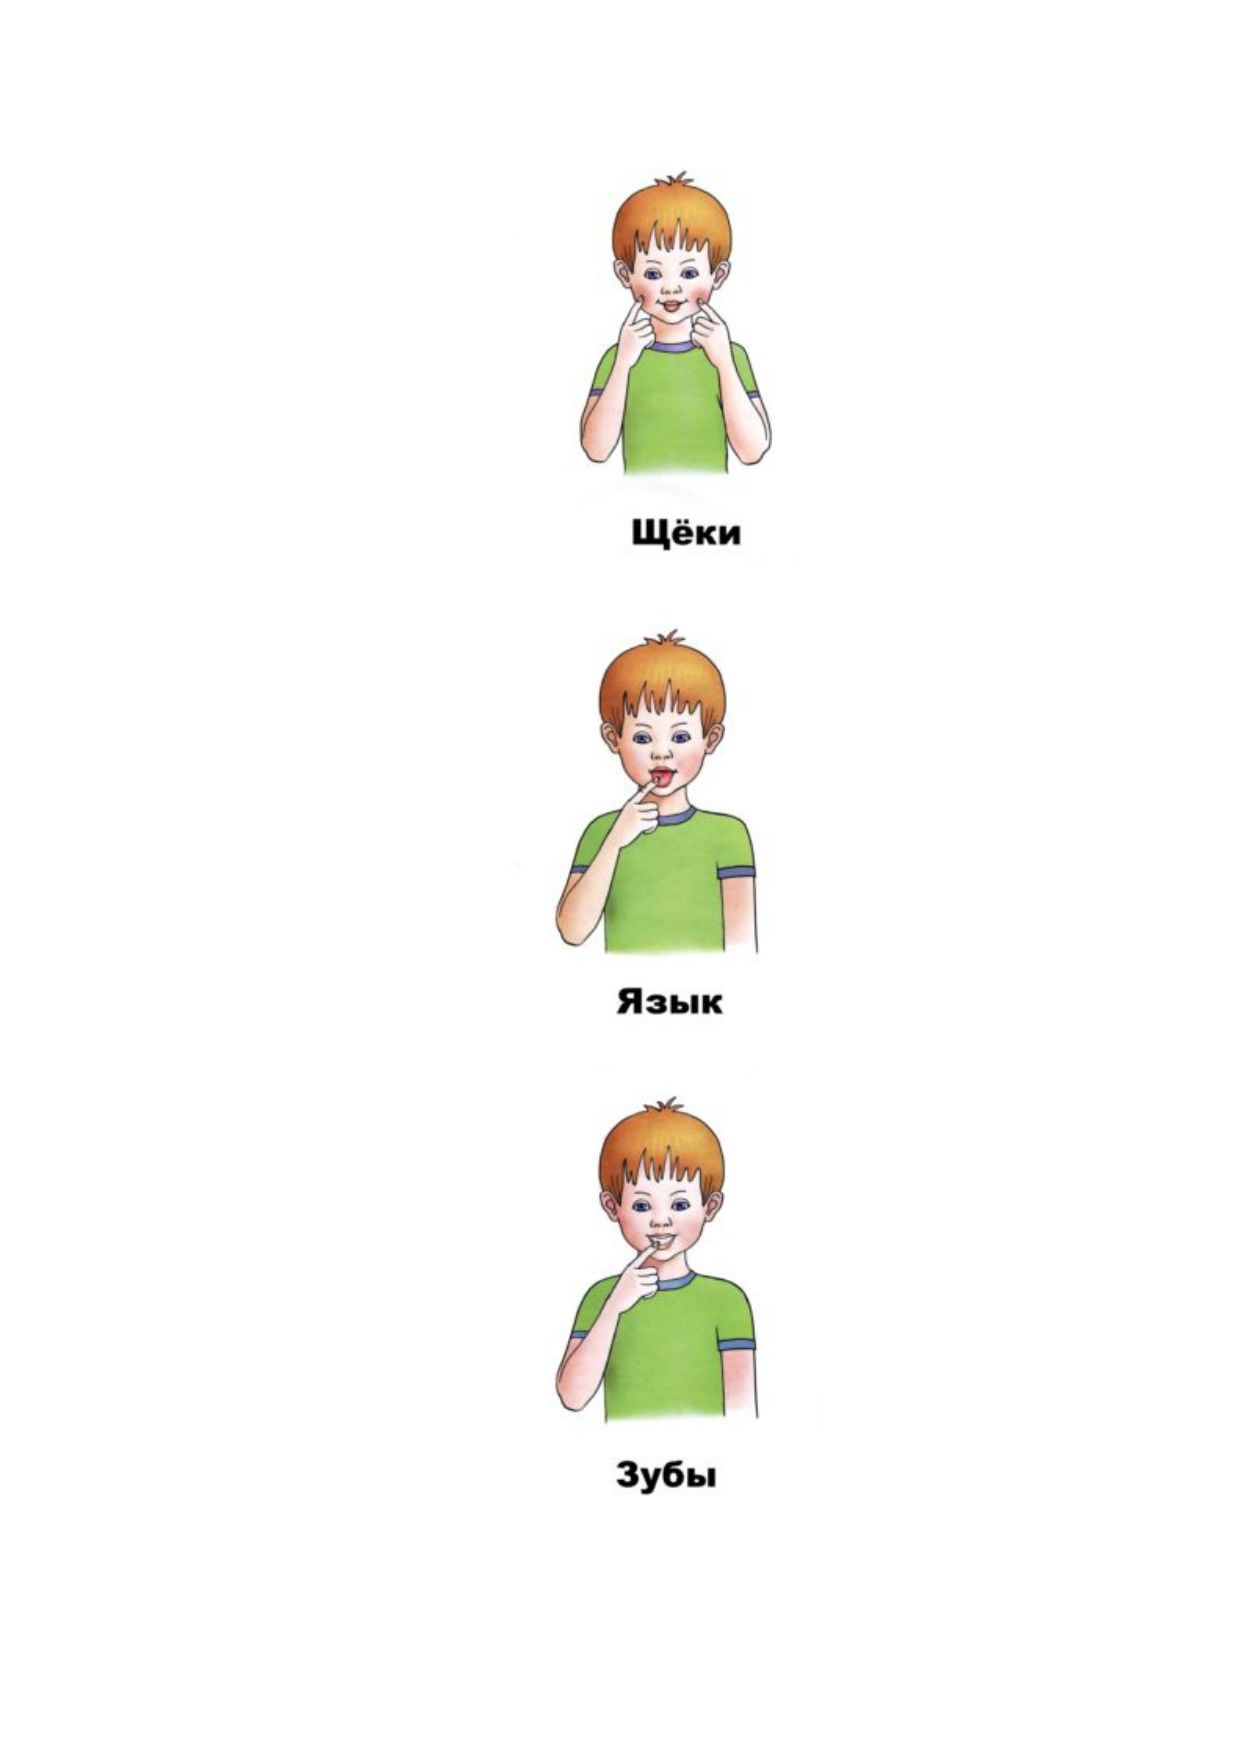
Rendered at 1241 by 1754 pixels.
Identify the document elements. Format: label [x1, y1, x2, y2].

picture [498, 118, 830, 1527]
